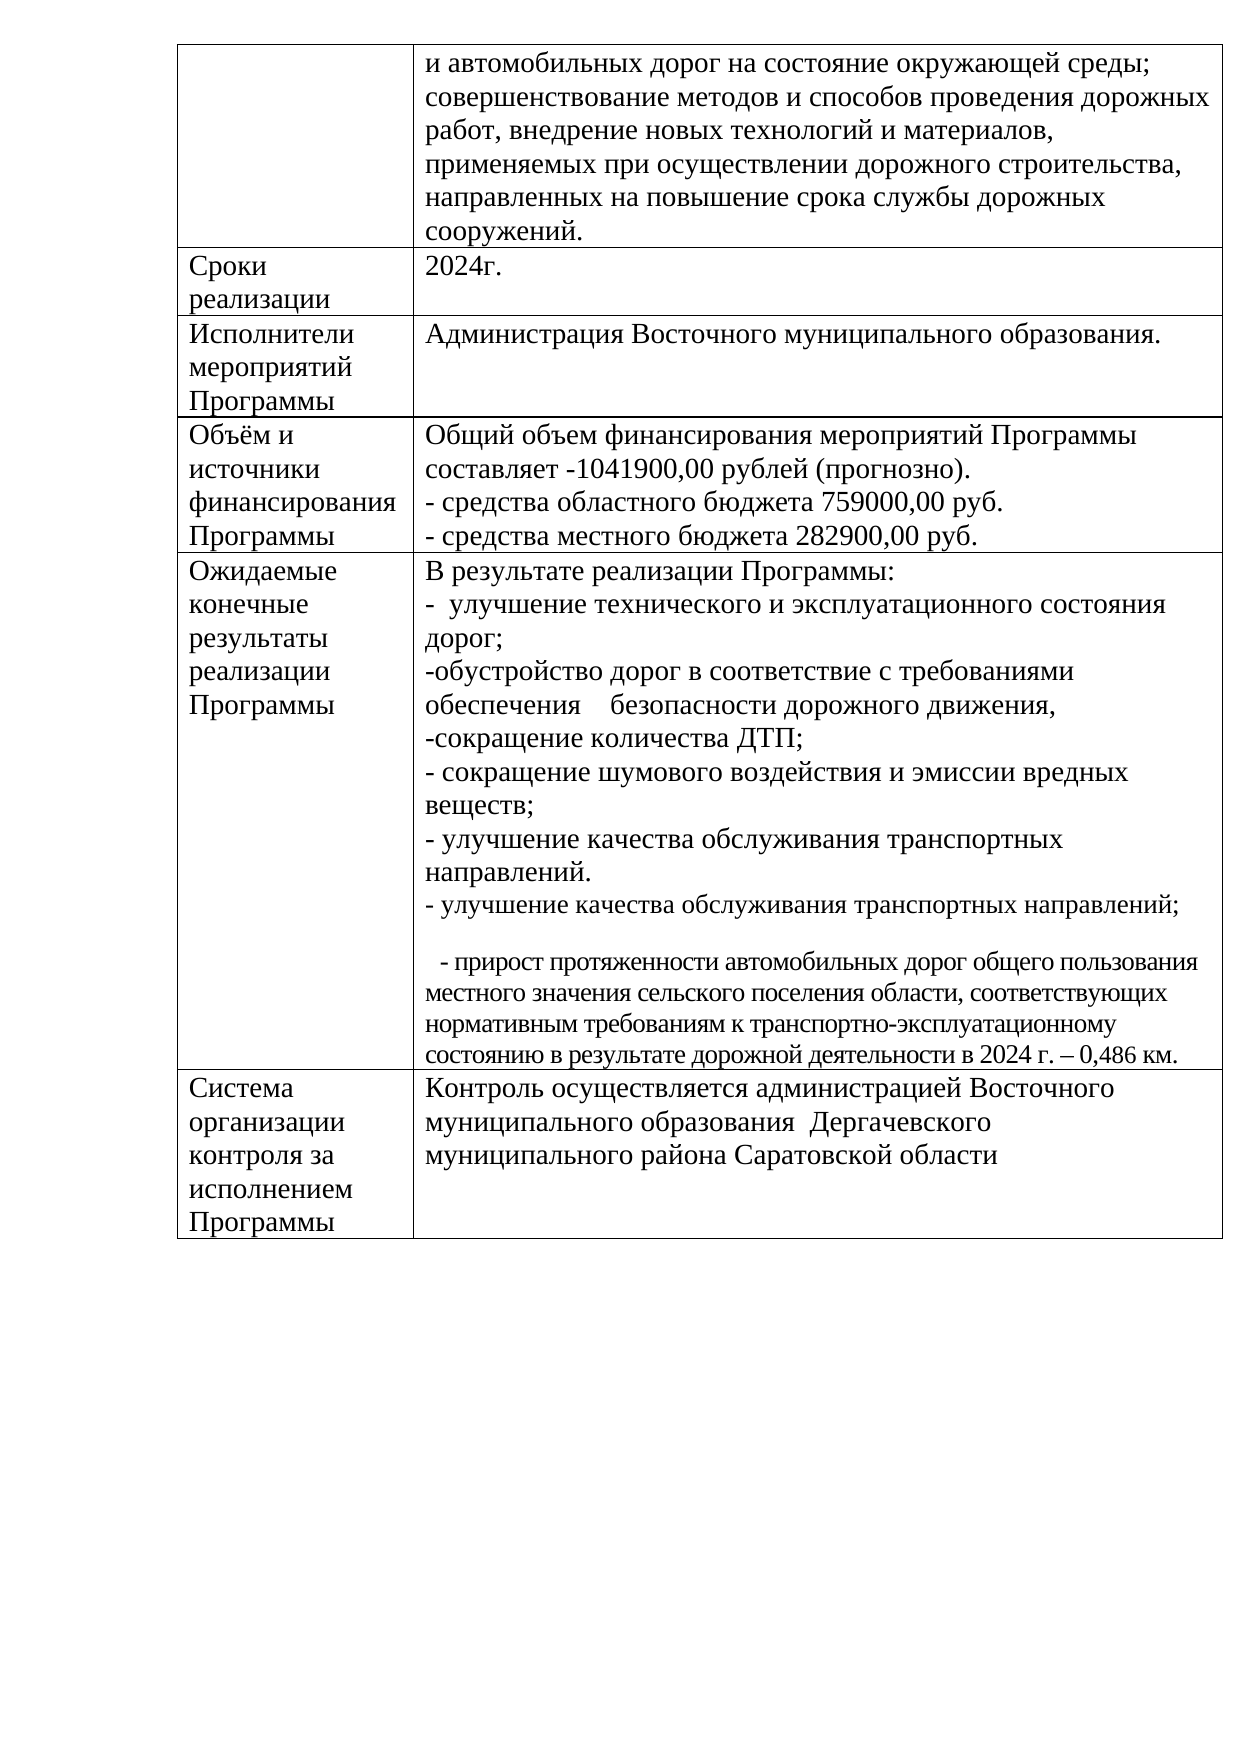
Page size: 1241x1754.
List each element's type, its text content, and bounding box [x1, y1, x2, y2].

table_cell В результате реализации Программы: - улучшение технического и эксплуатационного состояния дорог; -обустройство дорог в соответствие с требованиями обеспечения безопасности дорожного движения, -сокращение количества ДТП; - сокращение шумового воздействия и эмиссии вредных веществ; - улучшение качества обслуживания транспортных направлений. - улучшение качества обслуживания транспортных направлений; - прирост протяженности автомобильных дорог общего пользования местного значения сельского поселения области, соответствующих нормативным требованиям к транспортно-эксплуатационному состоянию в результате дорожной деятельности в 2024 г. – 0,486 км. [414, 553, 1222, 1069]
table_cell Ожидаемые конечные результаты реализации Программы [178, 553, 413, 1069]
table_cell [178, 45, 413, 247]
table_cell Исполнители мероприятий Программы [178, 316, 413, 416]
table_cell Администрация Восточного муниципального образования. [414, 316, 1222, 416]
table_cell Объём и источники финансирования Программы [178, 418, 413, 552]
table_cell Контроль осуществляется администрацией Восточного муниципального образования Дергачевского муниципального района Саратовской области [414, 1070, 1222, 1238]
table_cell Сроки реализации [178, 248, 413, 315]
table_cell Система организации контроля за исполнением Программы [178, 1070, 413, 1238]
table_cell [414, 45, 1222, 247]
table_cell Общий объем финансирования мероприятий Программы составляет -1041900,00 рублей (прогнозно). - средства областного бюджета 759000,00 руб. - средства местного бюджета 282900,00 руб. [414, 418, 1222, 552]
table_cell 2024г. [414, 248, 1222, 315]
